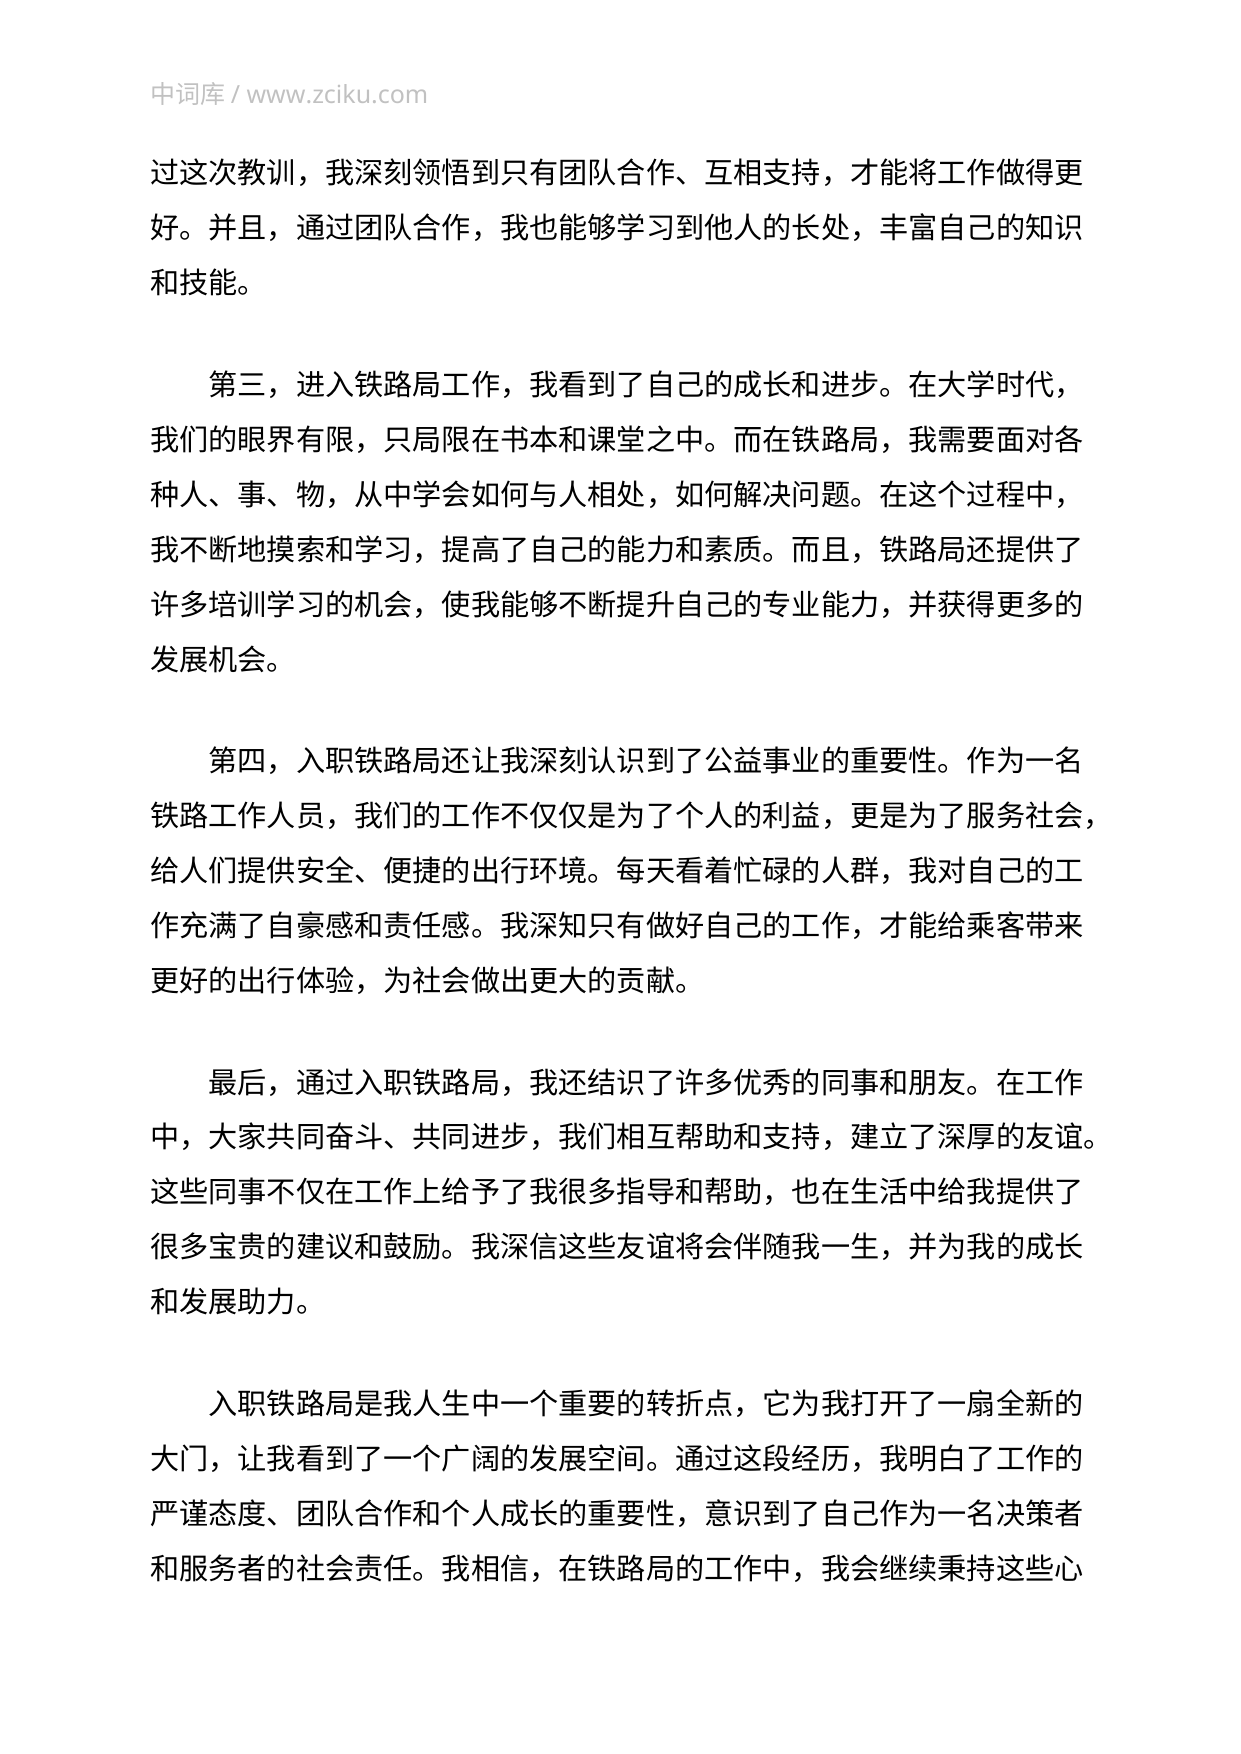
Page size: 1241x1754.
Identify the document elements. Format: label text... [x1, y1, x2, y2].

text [150, 1381, 1090, 1587]
text 第四，入职铁路局还让我深刻认识到了公益事业的重要性。作为一名铁路工作人员，我们的工作不仅仅是为了个人的利益，更是为了服务社会，给人们提供安全、便捷的出行环境。每天看着忙碌的人群，我对自己的工作充满了自豪感和责任感。我深知只有做好自己的工作，才能给乘客带来更好的出行体验，为社会做出更大的贡献。 [150, 738, 1090, 1000]
text 第三，进入铁路局工作，我看到了自己的成长和进步。在大学时代，我们的眼界有限，只局限在书本和课堂之中。而在铁路局，我需要面对各种人、事、物，从中学会如何与人相处，如何解决问题。在这个过程中，我不断地摸索和学习，提高了自己的能力和素质。而且，铁路局还提供了许多培训学习的机会，使我能够不断提升自己的专业能力，并获得更多的发展机会。 [150, 362, 1090, 678]
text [150, 150, 1090, 302]
text 最后，通过入职铁路局，我还结识了许多优秀的同事和朋友。在工作中，大家共同奋斗、共同进步，我们相互帮助和支持，建立了深厚的友谊。这些同事不仅在工作上给予了我很多指导和帮助，也在生活中给我提供了很多宝贵的建议和鼓励。我深信这些友谊将会伴随我一生，并为我的成长和发展助力。 [150, 1059, 1090, 1321]
